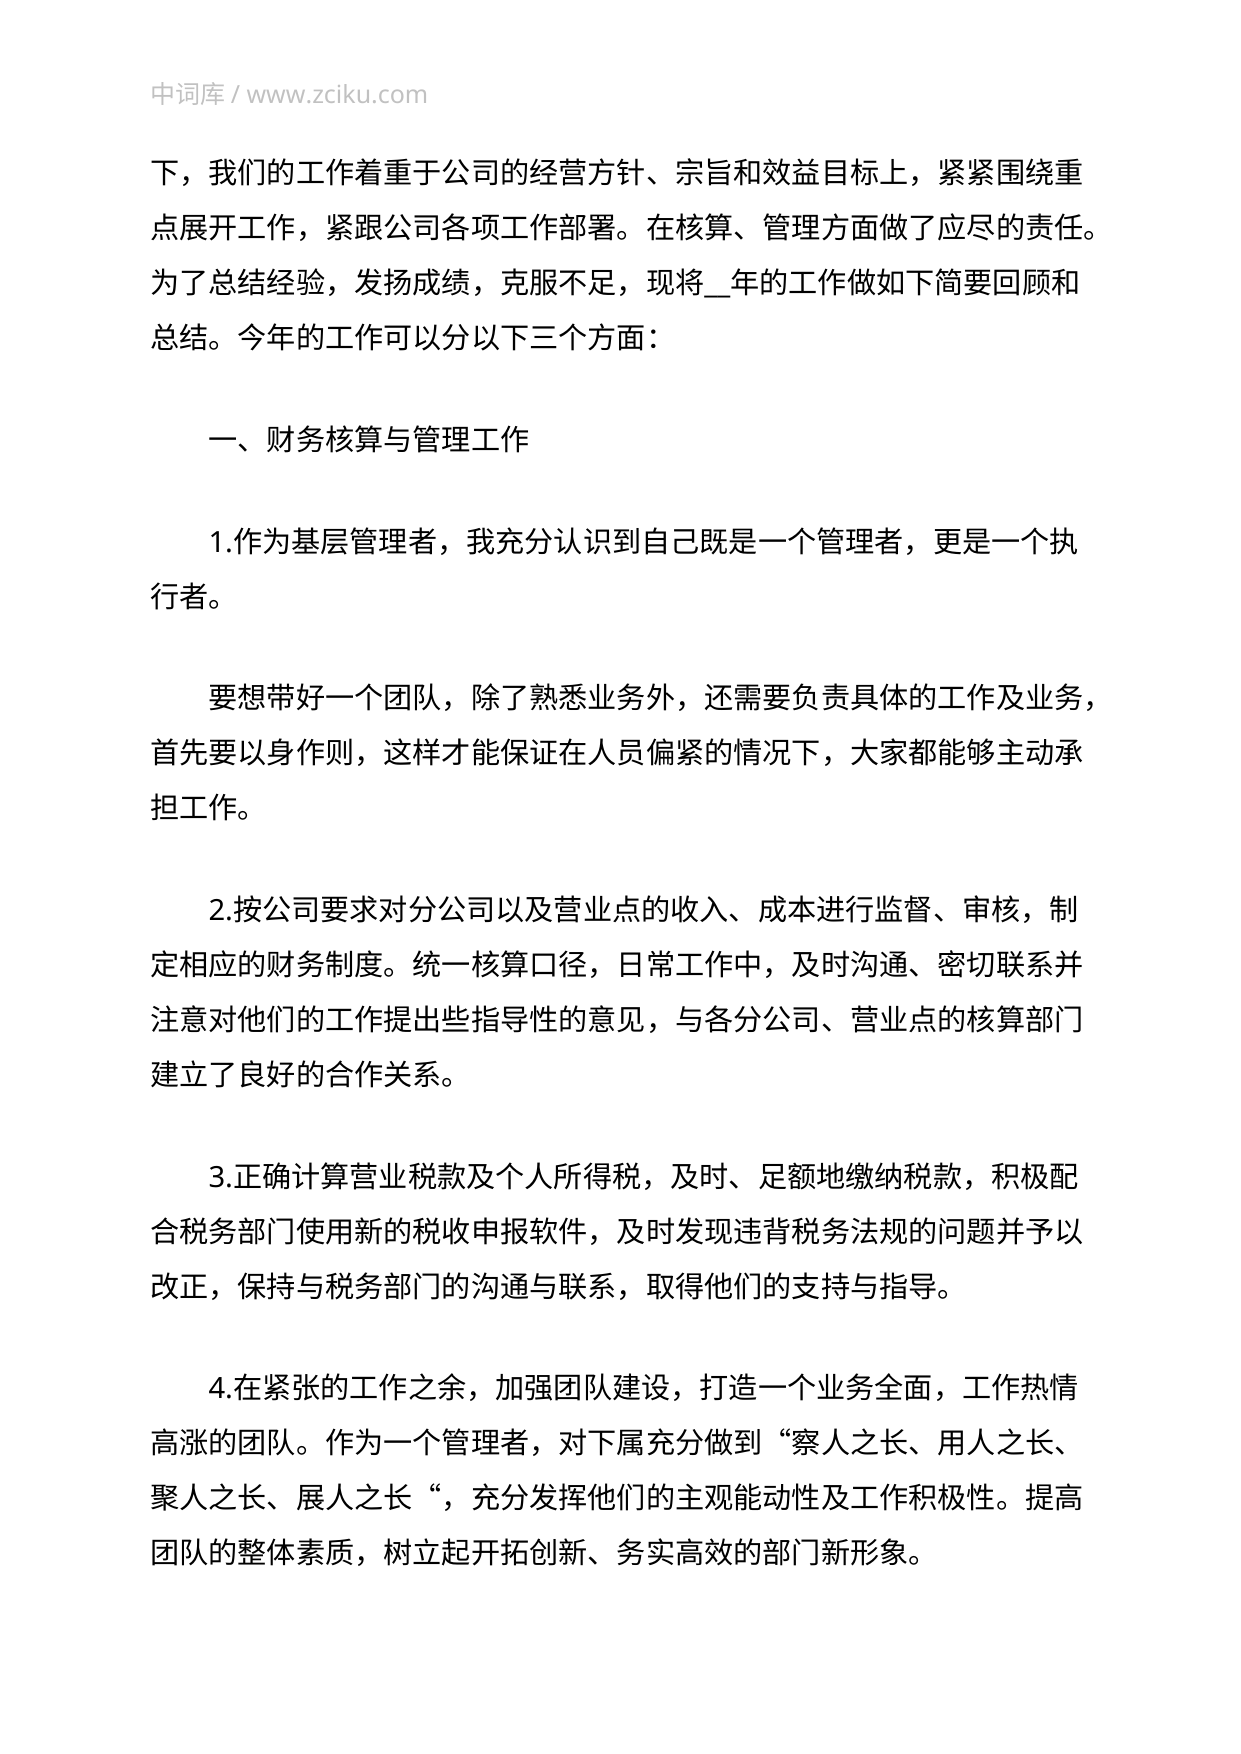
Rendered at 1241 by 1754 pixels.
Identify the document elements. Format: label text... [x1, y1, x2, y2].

text 1.作为基层管理者，我充分认识到自己既是一个管理者，更是一个执行者。 [150, 518, 1090, 616]
text 3.正确计算营业税款及个人所得税，及时、足额地缴纳税款，积极配合税务部门使用新的税收申报软件，及时发现违背税务法规的问题并予以改正，保持与税务部门的沟通与联系，取得他们的支持与指导。 [150, 1153, 1090, 1305]
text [150, 150, 1090, 357]
text 一、财务核算与管理工作 [150, 417, 1090, 459]
text 要想带好一个团队，除了熟悉业务外，还需要负责具体的工作及业务，首先要以身作则，这样才能保证在人员偏紧的情况下，大家都能够主动承担工作。 [150, 675, 1090, 827]
text 2.按公司要求对分公司以及营业点的收入、成本进行监督、审核，制定相应的财务制度。统一核算口径，日常工作中，及时沟通、密切联系并注意对他们的工作提出些指导性的意见，与各分公司、营业点的核算部门建立了良好的合作关系。 [150, 887, 1090, 1094]
text 4.在紧张的工作之余，加强团队建设，打造一个业务全面，工作热情高涨的团队。作为一个管理者，对下属充分做到“察人之长、用人之长、聚人之长、展人之长“，充分发挥他们的主观能动性及工作积极性。提高团队的整体素质，树立起开拓创新、务实高效的部门新形象。 [150, 1365, 1090, 1572]
